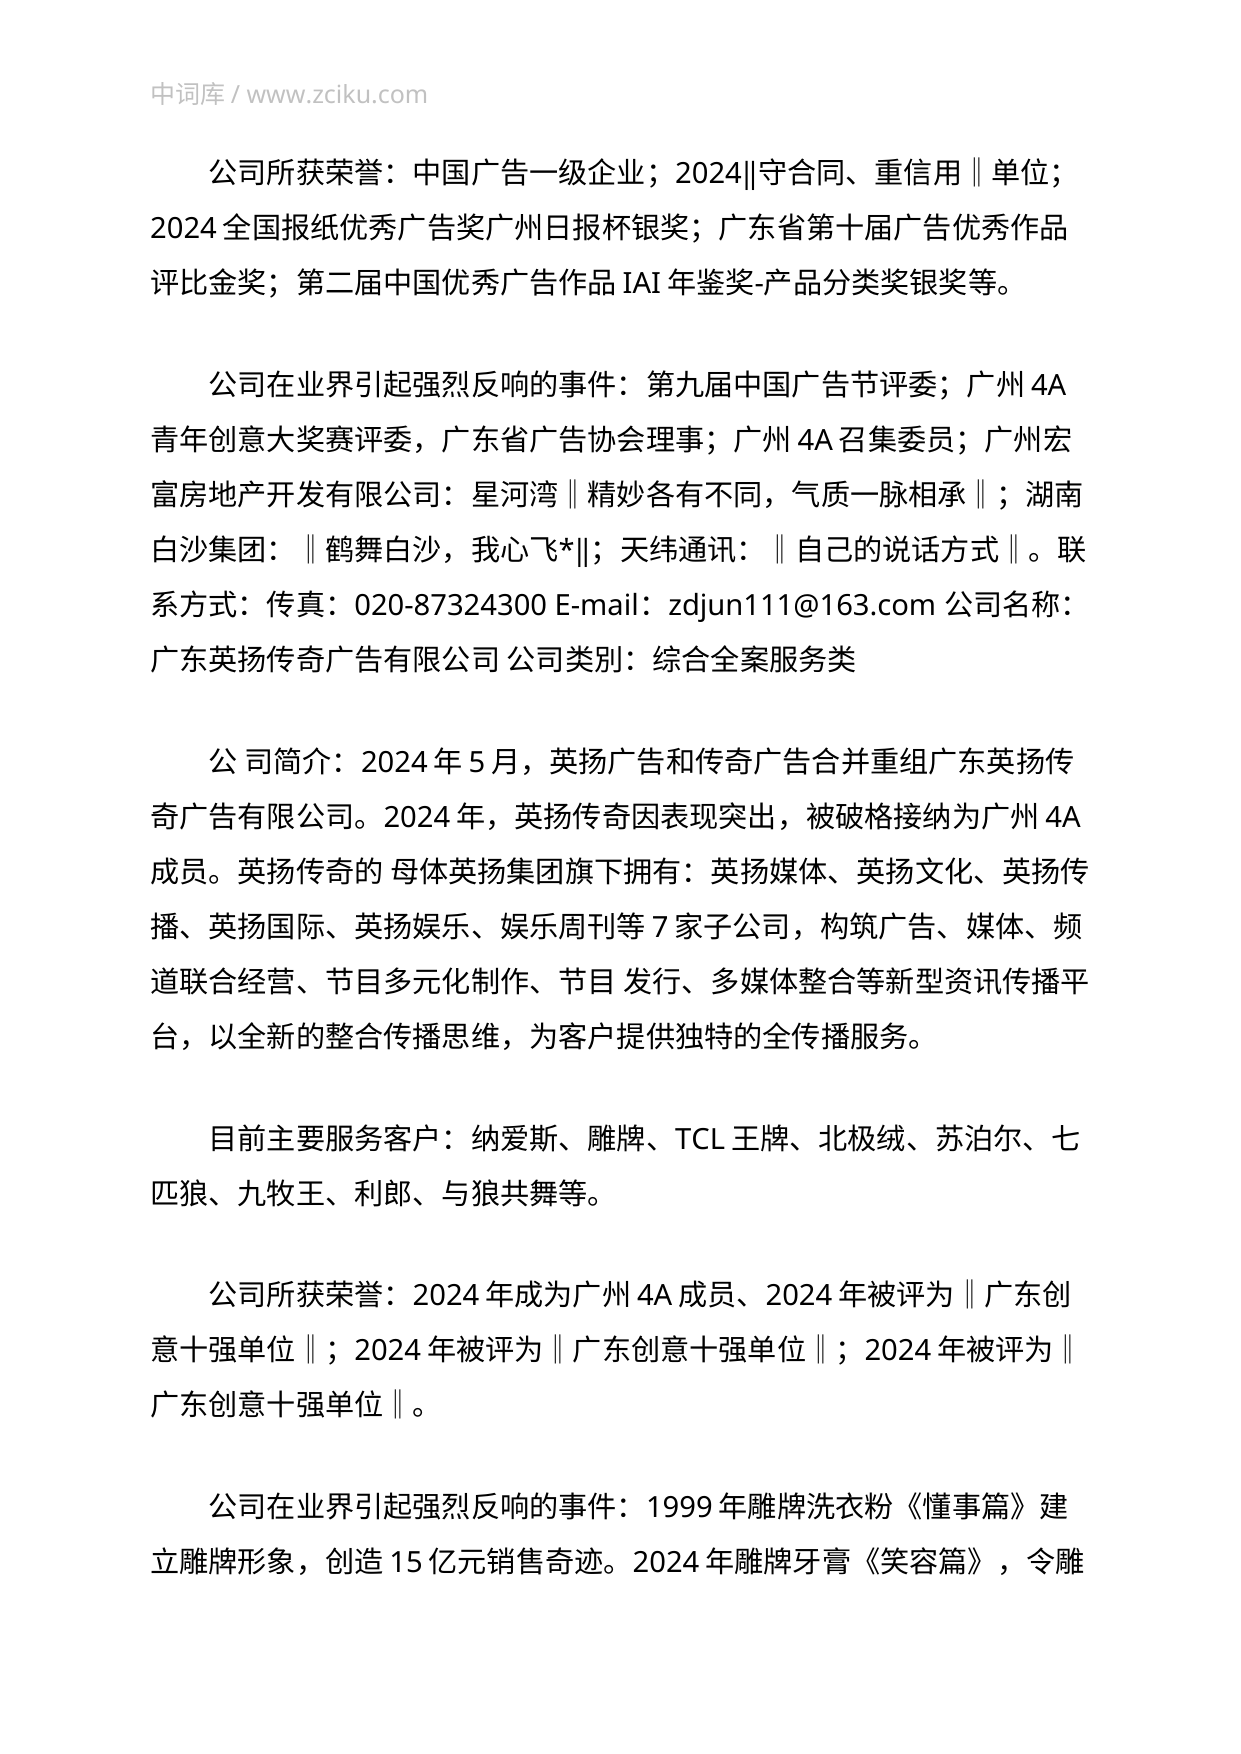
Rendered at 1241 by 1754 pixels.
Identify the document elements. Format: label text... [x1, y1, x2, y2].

text 公司在业界引起强烈反响的事件：第九届中国广告节评委；广州4A青年创意大奖赛评委，广东省广告协会理事；广州4A召集委员；广州宏富房地产开发有限公司：星河湾‖精妙各有不同，气质一脉相承‖；湖南白沙集团：‖鹤舞白沙，我心飞*‖；天纬通讯：‖自己的说话方式‖。联系方式：传真：020-87324300 E-mail：zdjun111@163.com 公司名称：广东英扬传奇广告有限公司 公司类別：综合全案服务类 [150, 362, 1090, 679]
text 公司所获荣誉：2024年成为广州4A成员、2024年被评为‖广东创意十强单位‖；2024年被评为‖广东创意十强单位‖；2024年被评为‖广东创意十强单位‖。 [150, 1272, 1090, 1424]
text 公司所获荣誉：中国广告一级企业；2024‖守合同、重信用‖单位；2024全国报纸优秀广告奖广州日报杯银奖；广东省第十届广告优秀作品评比金奖；第二届中国优秀广告作品IAI年鉴奖-产品分类奖银奖等。 [150, 150, 1090, 302]
text 目前主要服务客户：纳爱斯、雕牌、TCL王牌、北极绒、苏泊尔、七匹狼、九牧王、利郎、与狼共舞等。 [150, 1115, 1090, 1212]
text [150, 1484, 1090, 1581]
text 公 司简介：2024年5月，英扬广告和传奇广告合并重组广东英扬传奇广告有限公司。2024年，英扬传奇因表现突出，被破格接纳为广州4A成员。英扬传奇的 母体英扬集团旗下拥有：英扬媒体、英扬文化、英扬传播、英扬国际、英扬娱乐、娱乐周刊等7家子公司，构筑广告、媒体、频道联合经营、节目多元化制作、节目 发行、多媒体整合等新型资讯传播平台，以全新的整合传播思维，为客户提供独特的全传播服务。 [150, 739, 1090, 1056]
